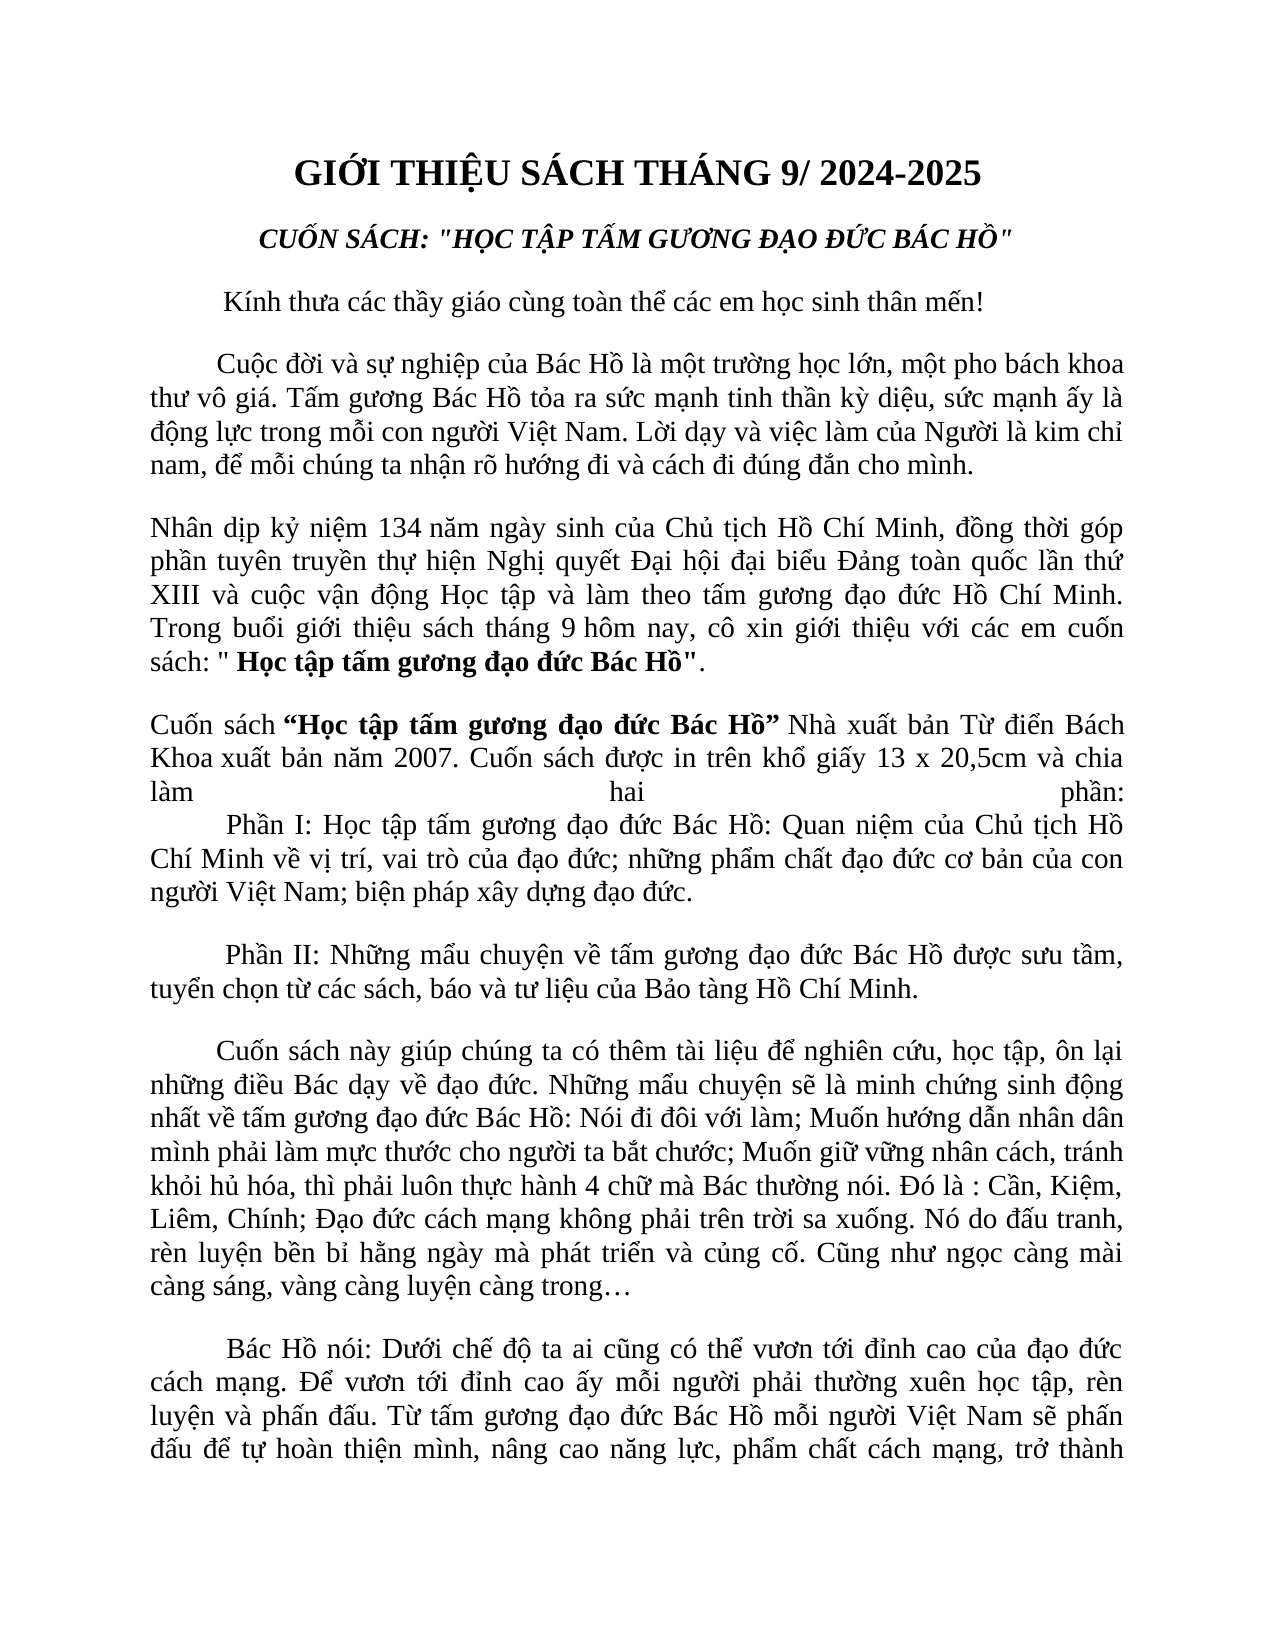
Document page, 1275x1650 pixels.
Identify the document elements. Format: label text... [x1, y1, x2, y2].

text Kính thưa các thầy giáo cùng toàn thể các em học sinh thân mến! [150, 284, 1125, 317]
text Nhân dịp kỷ niệm 134 năm ngày sinh của Chủ tịch Hồ Chí Minh, đồng thời góp phần tuyên truyền thự hiện Nghị quyết Đại hội đại biểu Đảng toàn quốc lần thứ XIII và cuộc vận động Học tập và làm theo tấm gương đạo đức Hồ Chí Minh. Trong buổi giới thiệu sách tháng 9 hôm nay, cô xin giới thiệu với các em cuốn sách: " Học tập tấm gương đạo đức Bác Hồ". [150, 510, 1125, 678]
text Phần II: Những mẩu chuyện về tấm gương đạo đức Bác Hồ được sưu tầm, tuyển chọn từ các sách, báo và tư liệu của Bảo tàng Hồ Chí Minh. [150, 937, 1125, 1004]
text Cuộc đời và sự nghiệp của Bác Hồ là một trường học lớn, một pho bách khoa thư vô giá. Tấm gương Bác Hồ tỏa ra sức mạnh tinh thần kỳ diệu, sức mạnh ấy là động lực trong mỗi con người Việt Nam. Lời dạy và việc làm của Người là kim chỉ nam, để mỗi chúng ta nhận rõ hướng đi và cách đi đúng đắn cho mình. [150, 347, 1125, 481]
text Cuốn sách này giúp chúng ta có thêm tài liệu để nghiên cứu, học tập, ôn lại những điều Bác dạy về đạo đức. Những mẩu chuyện sẽ là minh chứng sinh động nhất về tấm gương đạo đức Bác Hồ: Nói đi đôi với làm; Muốn hướng dẫn nhân dân mình phải làm mực thước cho người ta bắt chước; Muốn giữ vững nhân cách, tránh khỏi hủ hóa, thì phải luôn thực hành 4 chữ mà Bác thường nói. Đó là : Cần, Kiệm, Liêm, Chính; Đạo đức cách mạng không phải trên trời sa xuống. Nó do đấu tranh, rèn luyện bền bỉ hằng ngày mà phát triển và củng cố. Cũng như ngọc càng mài càng sáng, vàng càng luyện càng trong… [150, 1033, 1125, 1302]
text CUỐN SÁCH: "HỌC TẬP TẤM GƯƠNG ĐẠO ĐỨC BÁC HỒ" [150, 222, 1125, 255]
text Cuốn sách “Học tập tấm gương đạo đức Bác Hồ” Nhà xuất bản Từ điển Bách Khoa xuất bản năm 2007. Cuốn sách được in trên khổ giấy 13 x 20,5cm và chia làm hai phần: Phần I: Học tập tấm gương đạo đức Bác Hồ: Quan niệm của Chủ tịch Hồ Chí Minh về vị trí, vai trò của đạo đức; những phẩm chất đạo đức cơ bản của con người Việt Nam; biện pháp xây dựng đạo đức. [150, 707, 1125, 908]
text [150, 1331, 1125, 1465]
text GIỚI THIỆU SÁCH THÁNG 9/ 2024-2025 [150, 150, 1125, 193]
